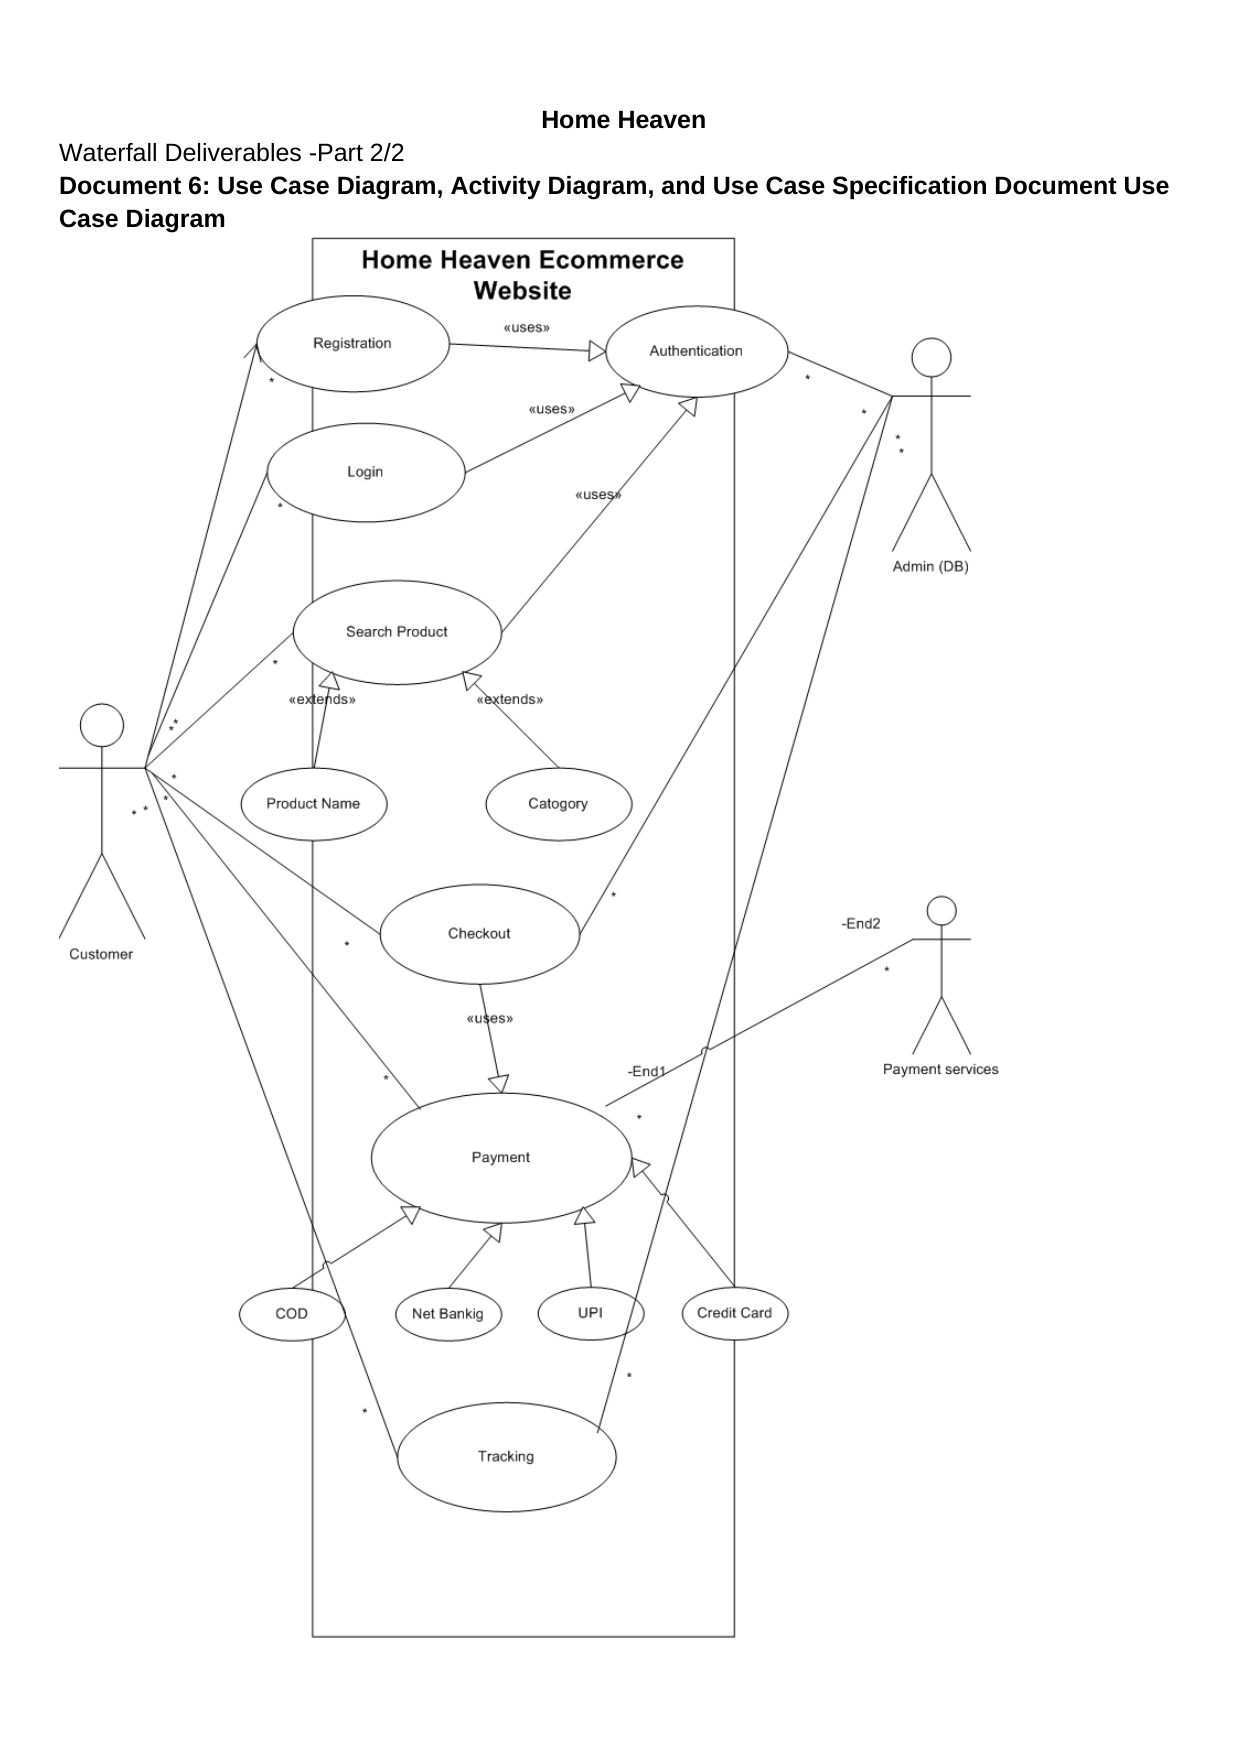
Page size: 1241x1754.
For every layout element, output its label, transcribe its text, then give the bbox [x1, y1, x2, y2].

text Home Heaven [59, 105, 1181, 134]
text Document 6: Use Case Diagram, Activity Diagram, and Use Case Specification Document Use Case Diagram [59, 171, 1181, 233]
picture [58, 237, 1000, 1638]
text Waterfall Deliverables -Part 2/2 [59, 138, 1181, 167]
